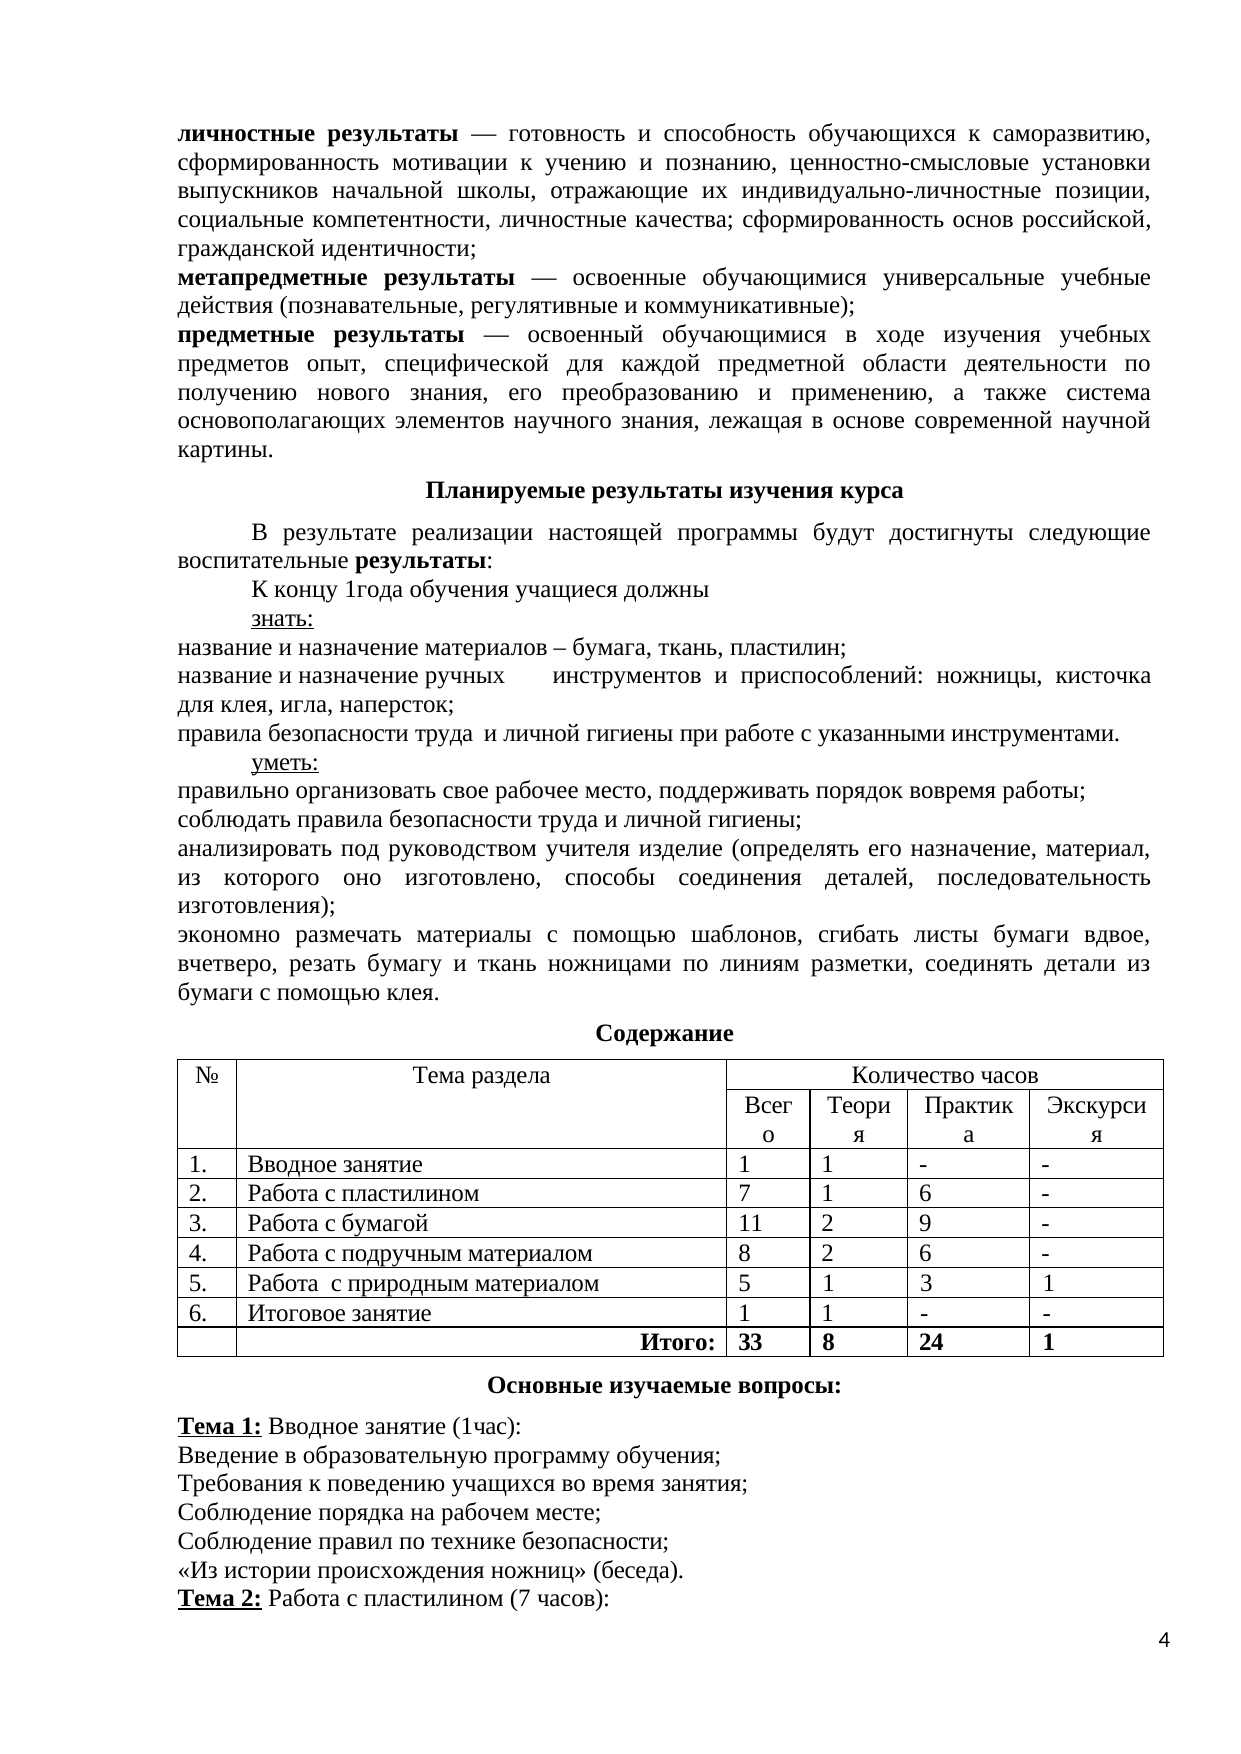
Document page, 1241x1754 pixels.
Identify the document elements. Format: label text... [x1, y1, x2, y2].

text предметные результаты — освоенный обучающимися в ходе изучения учебных предметов опыт, специфической для каждой предметной области деятельности по получению нового знания, его преобразованию и применению, а также система основополагающих элементов научного знания, лежащая в основе современной научной картины. [177, 319, 1152, 463]
text метапредметные результаты — освоенные обучающимися универсальные учебные действия (познавательные, регулятивные и коммуникативные); [177, 262, 1152, 319]
table_cell Экскурсия [1030, 1090, 1163, 1148]
table_cell 1 [811, 1179, 907, 1207]
table_cell - [1030, 1149, 1163, 1177]
text название и назначение ручных инструментов и приспособлений: ножницы, кисточка для клея, игла, наперсток; [177, 661, 1152, 718]
table_cell - [1030, 1179, 1163, 1207]
table_cell [178, 1328, 236, 1356]
text Тема 2: Работа с пластилином (7 часов): [177, 1583, 1152, 1612]
table_cell Работа с бумагой [237, 1208, 726, 1237]
text В результате реализации настоящей программы будут достигнуты следующие воспитательные результаты: [177, 517, 1152, 574]
table_header № [178, 1060, 236, 1148]
table_cell 4. [178, 1238, 236, 1267]
table_cell 1 [727, 1298, 809, 1326]
text Планируемые результаты изучения курса [177, 476, 1152, 504]
table_cell 1 [811, 1298, 907, 1326]
table_cell 1 [811, 1149, 907, 1177]
table_cell 8 [811, 1328, 907, 1356]
table_cell 6 [908, 1179, 1029, 1207]
table_cell Работа с подручным материалом [237, 1238, 726, 1267]
table_cell Работа с пластилином [237, 1179, 726, 1207]
text Введение в образовательную программу обучения; [177, 1440, 1152, 1468]
table_header Количество часов [727, 1060, 1163, 1089]
text Основные изучаемые вопросы: [177, 1370, 1152, 1398]
table_cell 7 [727, 1179, 809, 1207]
table_cell Теория [811, 1090, 907, 1148]
text Требования к поведению учащихся во время занятия; [177, 1468, 1152, 1497]
text Тема 1: Вводное занятие (1час): [177, 1411, 1152, 1440]
table_cell 8 [727, 1238, 809, 1267]
table_cell 24 [908, 1328, 1029, 1356]
table_cell 1 [1030, 1268, 1163, 1297]
table_cell 3. [178, 1208, 236, 1237]
table_cell Вводное занятие [237, 1149, 726, 1177]
table_cell 5. [178, 1268, 236, 1297]
table_cell Всего [727, 1090, 809, 1148]
table_cell 1 [727, 1149, 809, 1177]
table_cell Работа с природным материалом [237, 1268, 726, 1297]
table_cell - [1030, 1208, 1163, 1237]
table_cell 1 [1030, 1328, 1163, 1356]
table_cell - [908, 1298, 1029, 1326]
table_cell 11 [727, 1208, 809, 1237]
text К концу 1года обучения учащиеся должны [177, 574, 1152, 603]
table_cell - [1030, 1238, 1163, 1267]
table_cell 1 [811, 1268, 907, 1297]
text правильно организовать свое рабочее место, поддерживать порядок вовремя работы; [177, 776, 1152, 804]
text Соблюдение порядка на рабочем месте; [177, 1497, 1152, 1526]
text личностные результаты — готовность и способность обучающихся к саморазвитию, сформированность мотивации к учению и познанию, ценностно-смысловые установки выпускников начальной школы, отражающие их индивидуально-личностные позиции, социальные компетентности, личностные качества; сформированность основ российской, гражданской идентичности; [177, 118, 1152, 262]
table_cell Итоговое занятие [237, 1298, 726, 1326]
table_cell 6 [908, 1238, 1029, 1267]
text уметь: [177, 747, 1152, 776]
text название и назначение материалов – бумага, ткань, пластилин; [177, 632, 1152, 661]
table_cell 9 [908, 1208, 1029, 1237]
table_cell 33 [727, 1328, 809, 1356]
text анализировать под руководством учителя изделие (определять его назначение, материал, из которого оно изготовлено, способы соединения деталей, последовательность изготовления); [177, 833, 1152, 919]
table_cell 2 [811, 1238, 907, 1267]
table_cell 6. [178, 1298, 236, 1326]
table_cell 5 [727, 1268, 809, 1297]
table_cell Итого: [237, 1328, 726, 1356]
table_header Тема раздела [237, 1060, 726, 1148]
text правила безопасности труда и личной гигиены при работе с указанными инструментами. [177, 718, 1152, 747]
table_cell - [1030, 1298, 1163, 1326]
table_cell 1. [178, 1149, 236, 1177]
table_cell 2 [811, 1208, 907, 1237]
text Содержание [177, 1018, 1152, 1047]
table_cell 2. [178, 1179, 236, 1207]
text Соблюдение правил по технике безопасности; [177, 1526, 1152, 1555]
text «Из истории происхождения ножниц» (беседа). [177, 1555, 1152, 1583]
table_cell - [908, 1149, 1029, 1177]
table_cell Практика [908, 1090, 1029, 1148]
table_cell 3 [908, 1268, 1029, 1297]
text экономно размечать материалы с помощью шаблонов, сгибать листы бумаги вдвое, вчетверо, резать бумагу и ткань ножницами по линиям разметки, соединять детали из бумаги с помощью клея. [177, 919, 1152, 1006]
text соблюдать правила безопасности труда и личной гигиены; [177, 804, 1152, 833]
text знать: [177, 603, 1152, 632]
